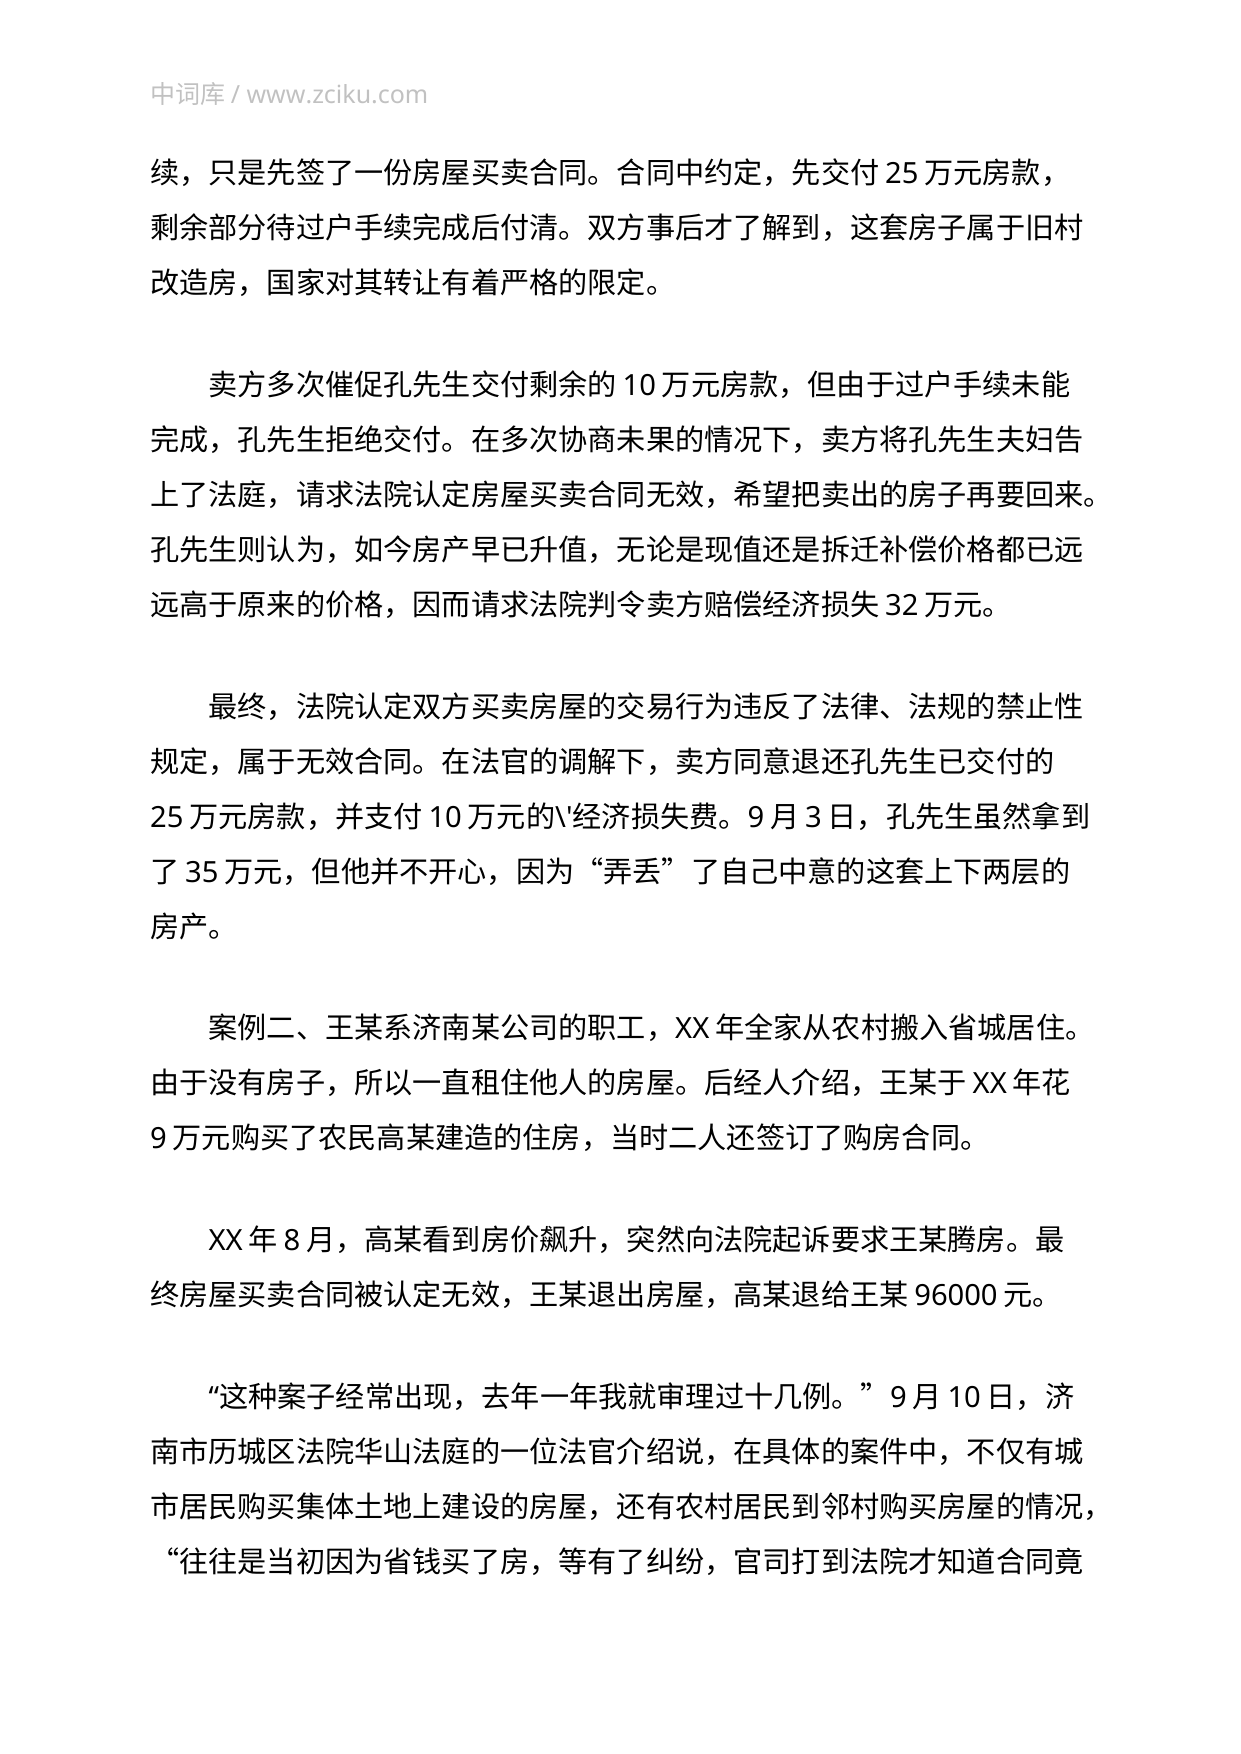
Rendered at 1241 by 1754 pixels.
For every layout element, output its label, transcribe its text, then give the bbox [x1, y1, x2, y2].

text 最终，法院认定双方买卖房屋的交易行为违反了法律、法规的禁止性规定，属于无效合同。在法官的调解下，卖方同意退还孔先生已交付的25万元房款，并支付10万元的\'经济损失费。9月3日，孔先生虽然拿到了35万元，但他并不开心，因为“弄丢”了自己中意的这套上下两层的房产。 [150, 683, 1090, 945]
text XX年8月，高某看到房价飙升，突然向法院起诉要求王某腾房。最终房屋买卖合同被认定无效，王某退出房屋，高某退给王某96000元。 [150, 1217, 1090, 1314]
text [150, 1374, 1090, 1581]
text 卖方多次催促孔先生交付剩余的10万元房款，但由于过户手续未能完成，孔先生拒绝交付。在多次协商未果的情况下，卖方将孔先生夫妇告上了法庭，请求法院认定房屋买卖合同无效，希望把卖出的房子再要回来。孔先生则认为，如今房产早已升值，无论是现值还是拆迁补偿价格都已远远高于原来的价格，因而请求法院判令卖方赔偿经济损失32万元。 [150, 362, 1090, 624]
text 案例二、王某系济南某公司的职工，XX年全家从农村搬入省城居住。由于没有房子，所以一直租住他人的房屋。后经人介绍，王某于XX年花9万元购买了农民高某建造的住房，当时二人还签订了购房合同。 [150, 1005, 1090, 1157]
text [150, 150, 1090, 302]
